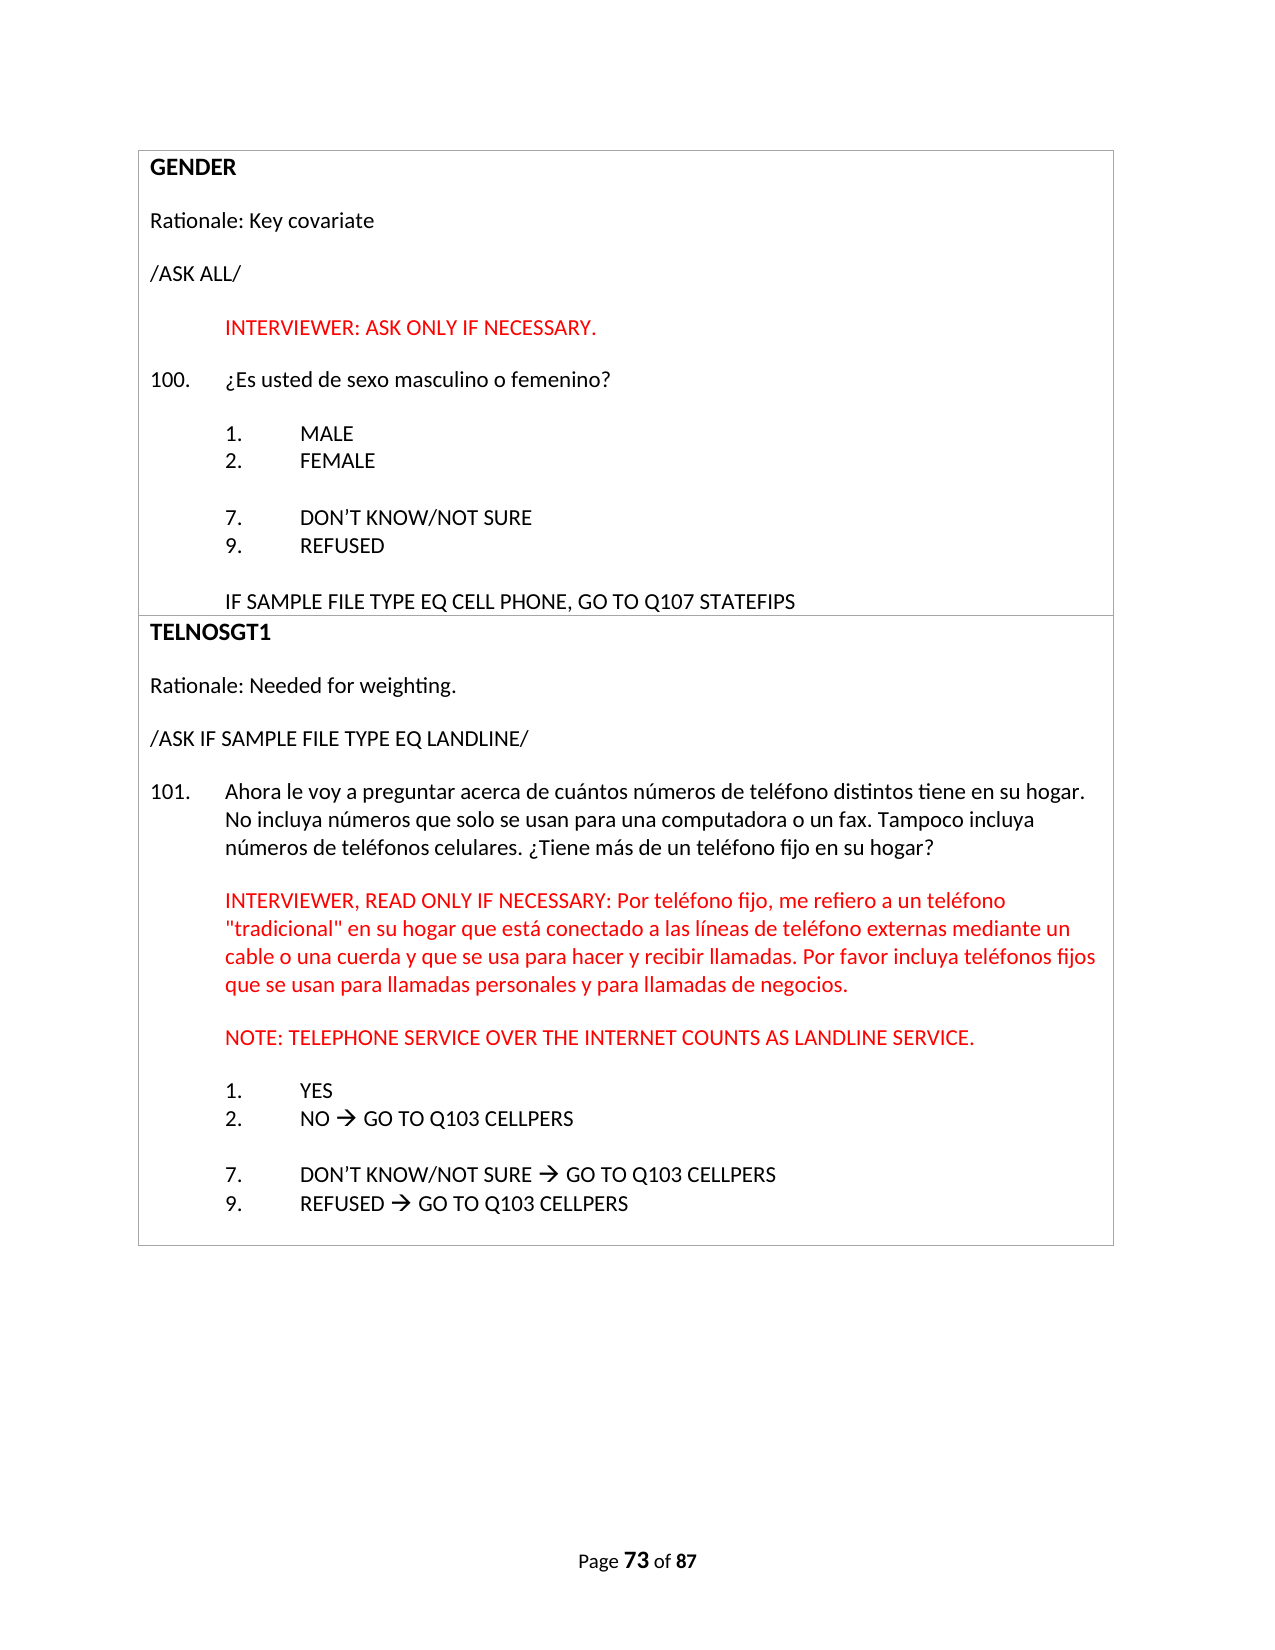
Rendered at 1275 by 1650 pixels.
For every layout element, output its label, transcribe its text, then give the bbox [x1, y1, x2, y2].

table_cell gender Rationale: Key covariate /ASK ALL/ INTERVIEWER: Ask only if necessary. 100. ¿Es usted de sexo masculino o femenino? 1. Male 2. Female 7. DON’T KNOW/NOT SURE 9. REFUSED IF SAMPLE FILE TYPE EQ CELL PHONE, gO TO Q107 STATEFIPS [139, 151, 1113, 615]
table_cell TELNOSGT1 Rationale: Needed for weighting. /ASK IF SAMPLE FILE TYPE EQ LANDLINE/ 101. Ahora le voy a preguntar acerca de cuántos números de teléfono distintos tiene en su hogar. No incluya números que solo se usan para una computadora o un fax. Tampoco incluya números de teléfonos celulares. ¿Tiene más de un teléfono fijo en su hogar? INTERVIEWER, READ ONLY IF NECESSARY: Por teléfono fijo, me refiero a un teléfono "tradicional" en su hogar que está conectado a las líneas de teléfono externas mediante un cable o una cuerda y que se usa para hacer y recibir llamadas. Por favor incluya teléfonos fijos que se usan para llamadas personales y para llamadas de negocios. NOTE: TELEPHONE SERVICE OVER THE INTERNET COUNTS AS LANDLINE SERVICE. 1. YES 2. NO Go to Q103 CELLPERS 7. DON’T KNOW/NOT SURE Go to Q103 CELLPERS 9. REFUSED Go to Q103 CELLPERS [139, 616, 1113, 1245]
